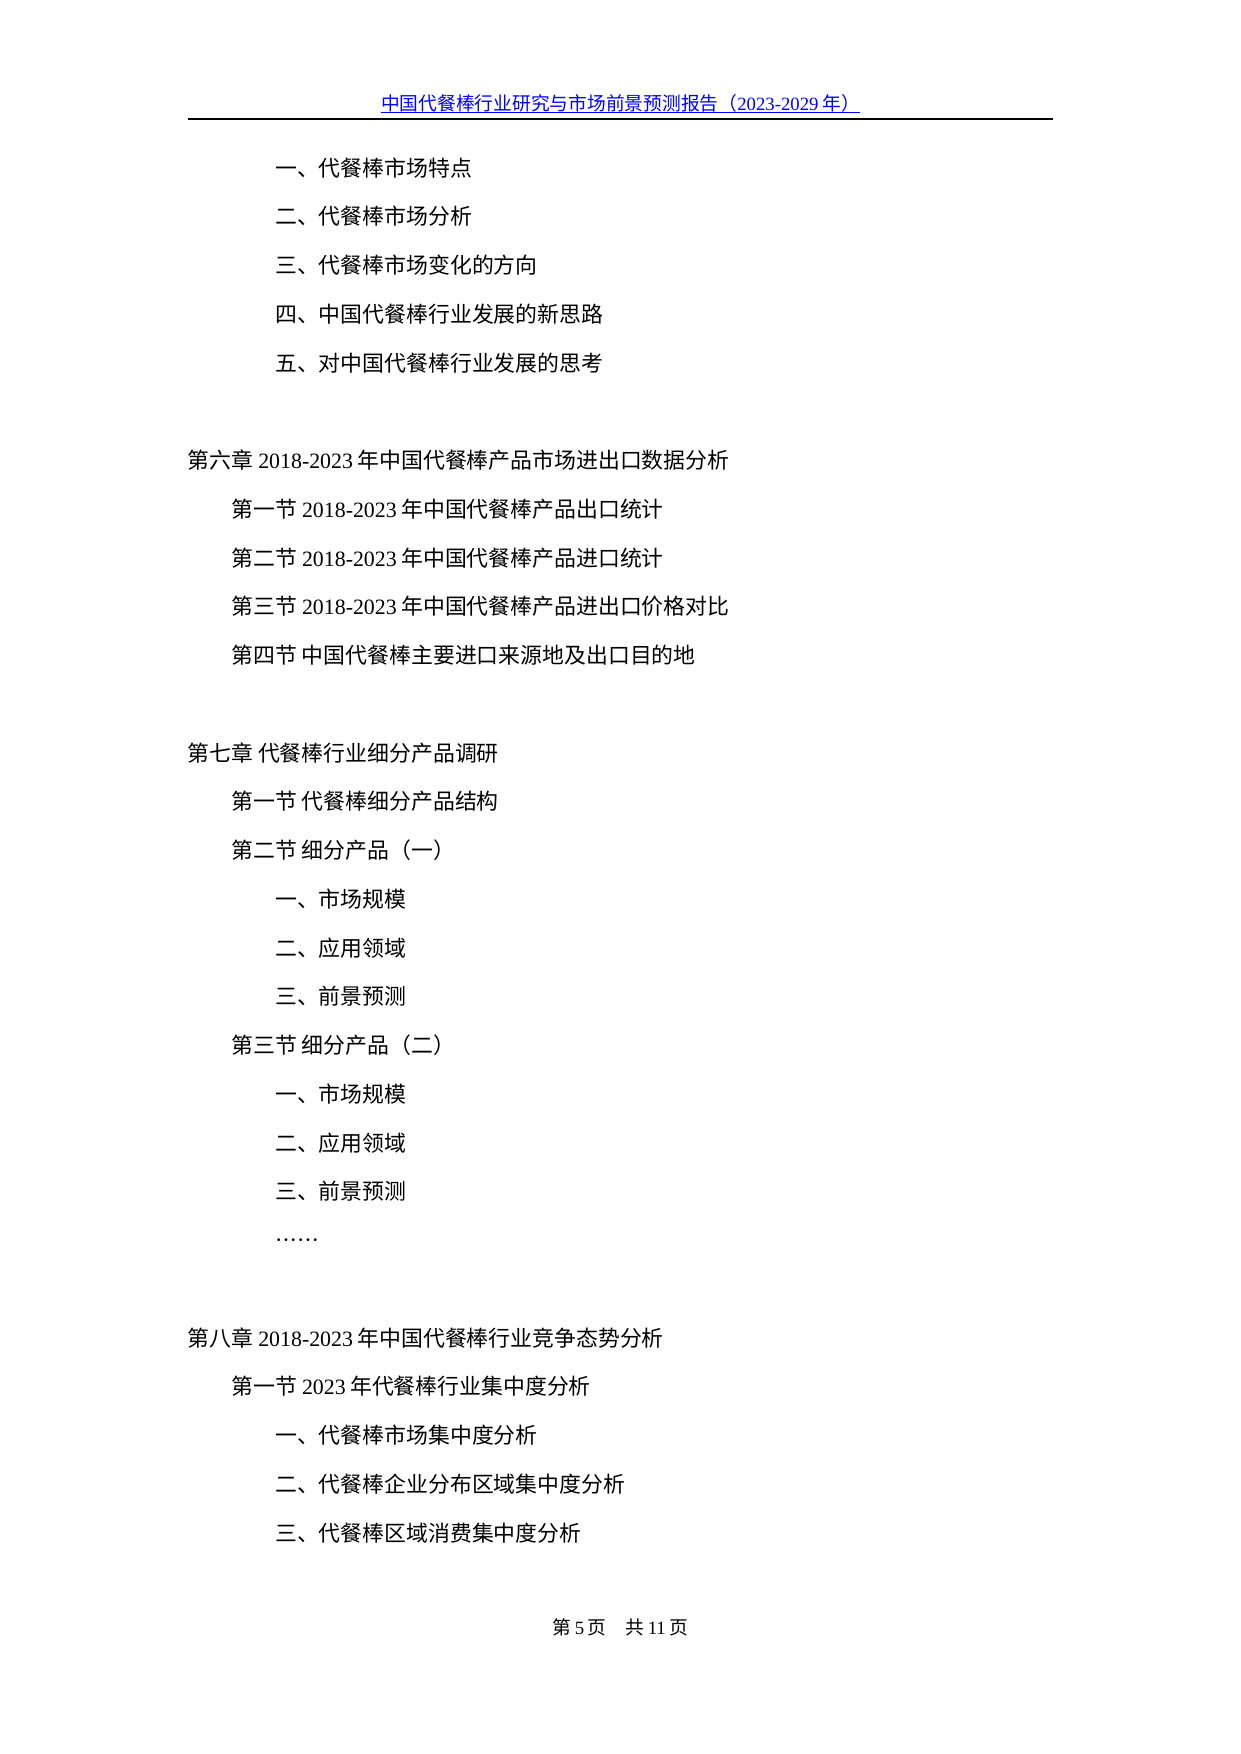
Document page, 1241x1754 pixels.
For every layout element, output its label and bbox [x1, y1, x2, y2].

text [187, 150, 1053, 1548]
